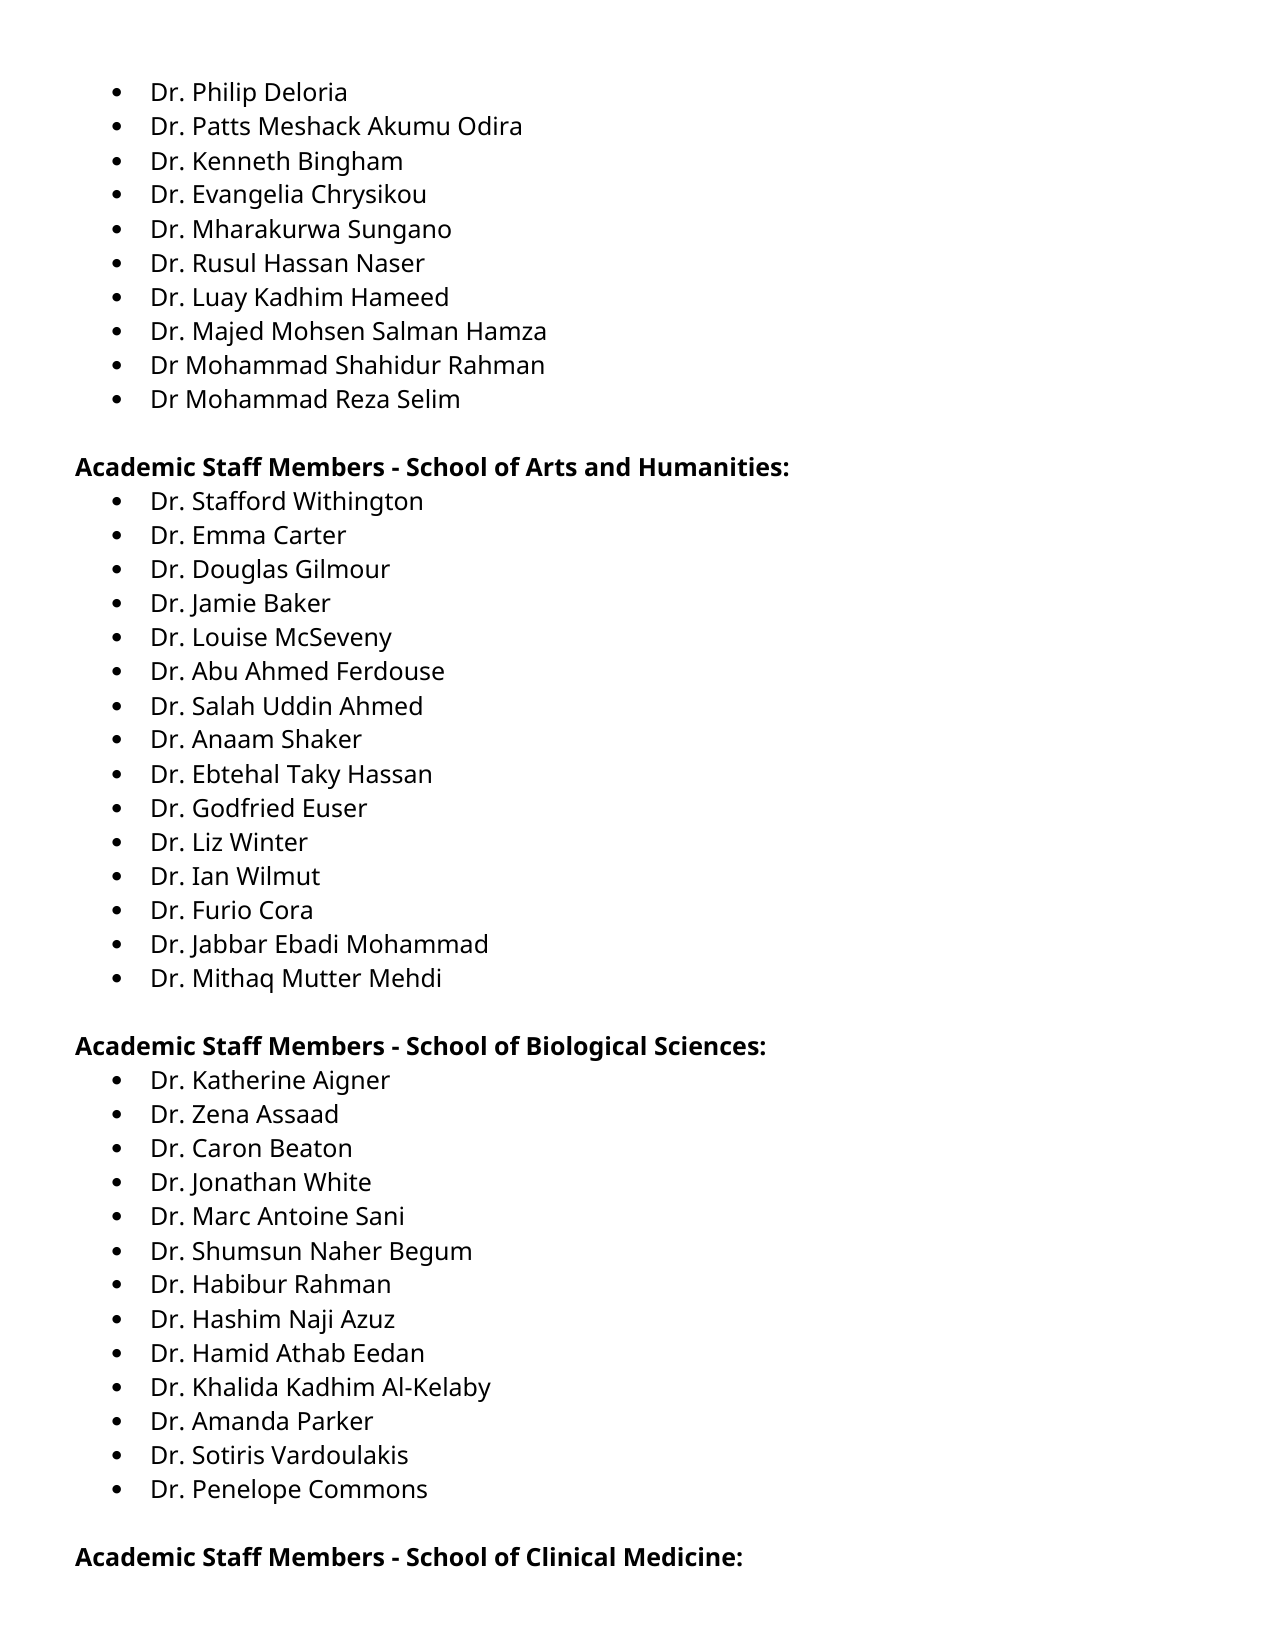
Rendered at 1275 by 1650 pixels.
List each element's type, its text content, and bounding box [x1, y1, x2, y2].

list Dr. Furio Cora [112, 892, 1200, 927]
list Dr. Evangelia Chrysikou [112, 177, 1200, 211]
list Dr. Zena Assaad [112, 1097, 1200, 1131]
list Dr. Jonathan White [112, 1165, 1200, 1199]
list Dr. Katherine Aigner [112, 1063, 1200, 1097]
list Dr. Amanda Parker [112, 1403, 1200, 1437]
list Dr. Anaam Shaker [112, 722, 1200, 756]
list Dr. Abu Ahmed Ferdouse [112, 654, 1200, 688]
list Dr. Majed Mohsen Salman Hamza [112, 313, 1200, 347]
list Dr. Mithaq Mutter Mehdi [112, 961, 1200, 995]
list Dr Mohammad Reza Selim [112, 382, 1200, 416]
list Dr. Rusul Hassan Naser [112, 245, 1200, 279]
list Dr. Marc Antoine Sani [112, 1199, 1200, 1233]
list Dr. Patts Meshack Akumu Odira [112, 109, 1200, 143]
list Dr. Ebtehal Taky Hassan [112, 756, 1200, 790]
list Dr. Douglas Gilmour [112, 552, 1200, 586]
list Dr. Stafford Withington [112, 484, 1200, 518]
list Dr. Sotiris Vardoulakis [112, 1437, 1200, 1472]
list Dr. Shumsun Naher Begum [112, 1233, 1200, 1267]
list Dr Mohammad Shahidur Rahman [112, 347, 1200, 382]
list Dr. Mharakurwa Sungano [112, 211, 1200, 245]
list Dr. Kenneth Bingham [112, 143, 1200, 177]
text Academic Staff Members - School of Biological Sciences: [75, 1029, 1200, 1063]
text Academic Staff Members - School of Arts and Humanities: [75, 450, 1200, 484]
list Dr. Hamid Athab Eedan [112, 1335, 1200, 1369]
list Dr. Khalida Kadhim Al-Kelaby [112, 1369, 1200, 1403]
list Dr. Hashim Naji Azuz [112, 1301, 1200, 1335]
list Dr. Ian Wilmut [112, 858, 1200, 892]
list Dr. Jamie Baker [112, 586, 1200, 620]
list Dr. Salah Uddin Ahmed [112, 688, 1200, 722]
list Dr. Liz Winter [112, 824, 1200, 858]
list Dr. Louise McSeveny [112, 620, 1200, 654]
list Dr. Habibur Rahman [112, 1267, 1200, 1301]
list Dr. Jabbar Ebadi Mohammad [112, 927, 1200, 961]
list Dr. Luay Kadhim Hameed [112, 279, 1200, 313]
text Academic Staff Members - School of Clinical Medicine: [75, 1540, 1200, 1574]
list Dr. Emma Carter [112, 518, 1200, 552]
list Dr. Godfried Euser [112, 790, 1200, 824]
list Dr. Caron Beaton [112, 1131, 1200, 1165]
list Dr. Penelope Commons [112, 1472, 1200, 1506]
list Dr. Philip Deloria [112, 75, 1200, 109]
